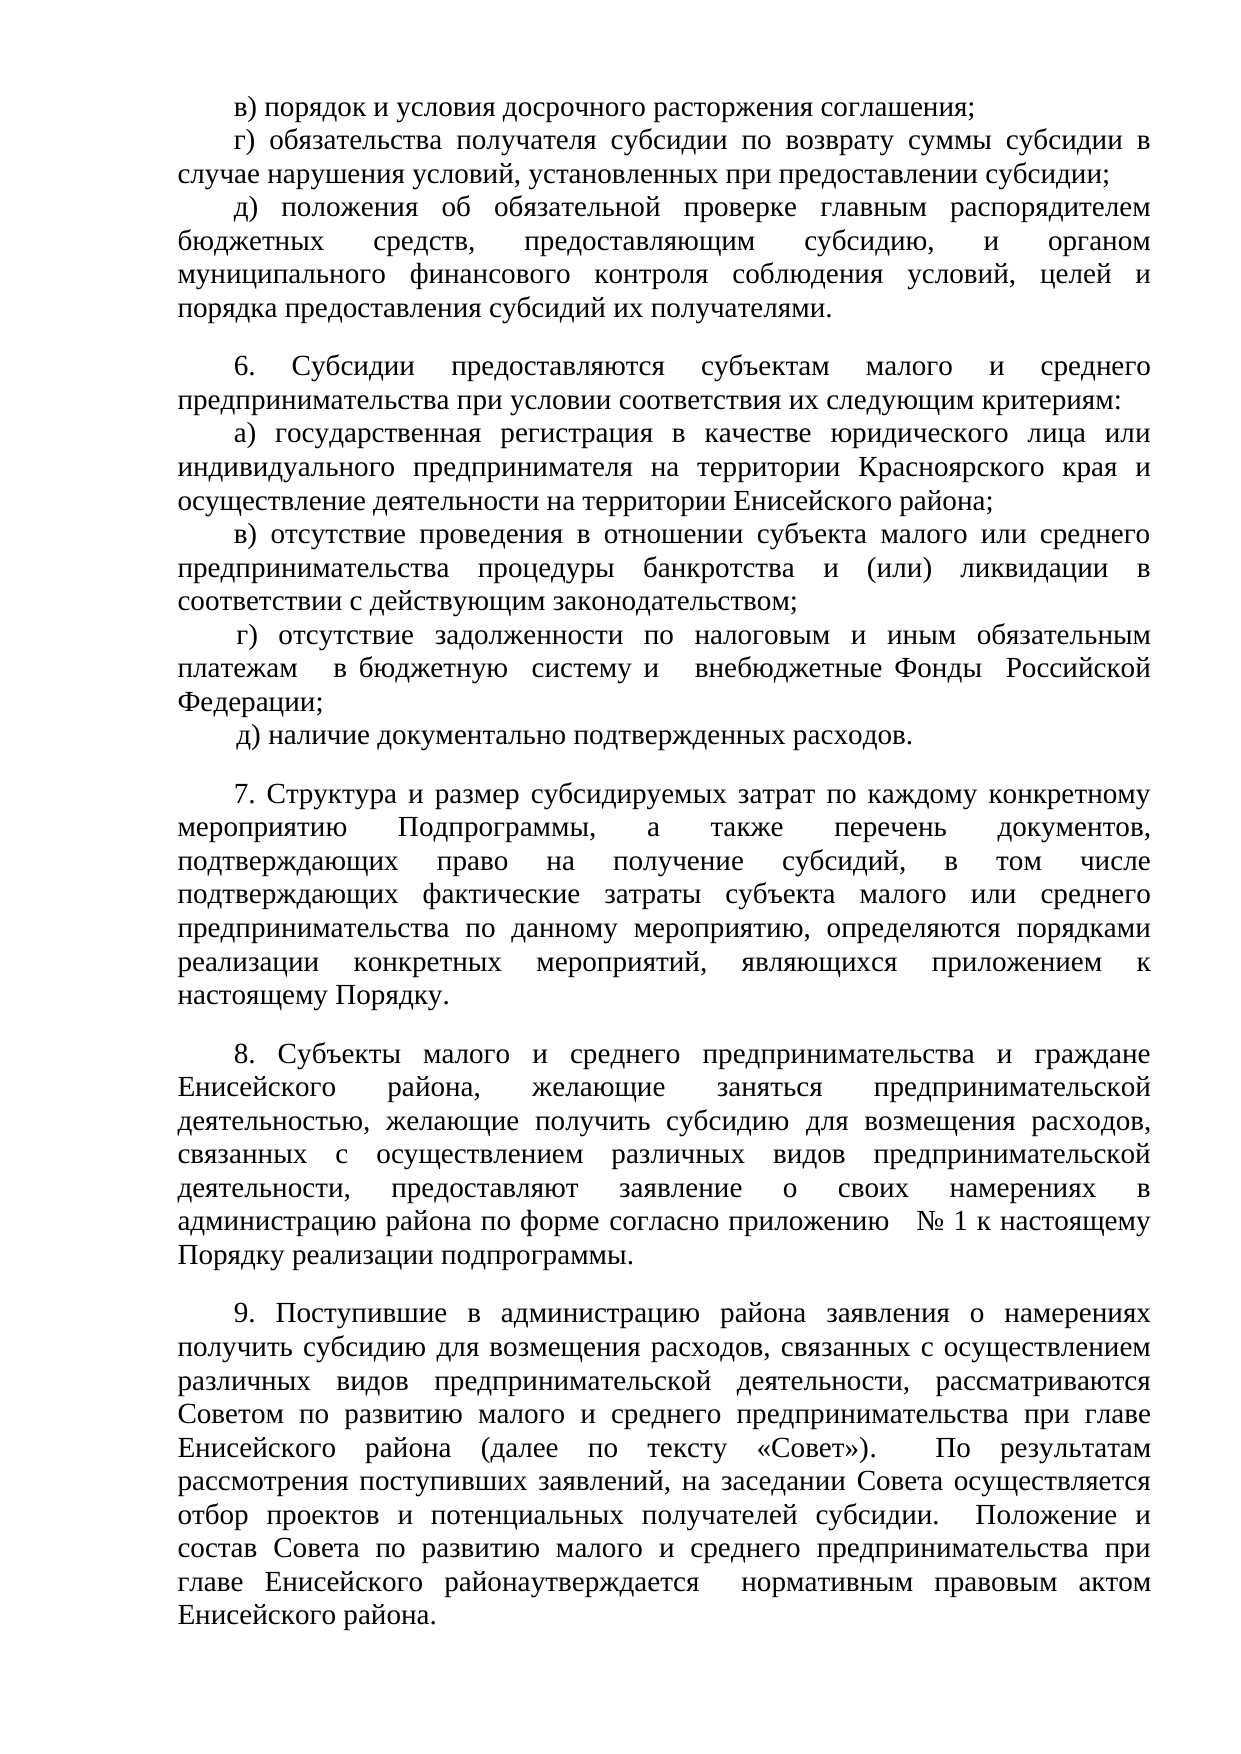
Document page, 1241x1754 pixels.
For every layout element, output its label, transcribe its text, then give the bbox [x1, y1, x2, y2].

text в) порядок и условия досрочного расторжения соглашения; [177, 89, 1152, 122]
text д) наличие документально подтвержденных расходов. [177, 717, 1152, 751]
text д) положения об обязательной проверке главным распорядителем бюджетных средств, предоставляющим субсидию, и органом муниципального финансового контроля соблюдения условий, целей и порядка предоставления субсидий их получателями. [177, 189, 1152, 323]
text г) обязательства получателя субсидии по возврату суммы субсидии в случае нарушения условий, установленных при предоставлении субсидии; [177, 122, 1152, 189]
text 6. Субсидии предоставляются субъектам малого и среднего предпринимательства при условии соответствия их следующим критериям: [177, 348, 1152, 416]
text 7. Структура и размер субсидируемых затрат по каждому конкретному мероприятию Подпрограммы, а также перечень документов, подтверждающих право на получение субсидий, в том числе подтверждающих фактические затраты субъекта малого или среднего предпринимательства по данному мероприятию, определяются порядками реализации конкретных мероприятий, являющихся приложением к настоящему Порядку. [177, 776, 1152, 1011]
text в) отсутствие проведения в отношении субъекта малого или среднего предпринимательства процедуры банкротства и (или) ликвидации в соответствии с действующим законодательством; [177, 516, 1152, 617]
text а) государственная регистрация в качестве юридического лица или индивидуального предпринимателя на территории Красноярского края и осуществление деятельности на территории Енисейского района; [177, 416, 1152, 516]
text 8. Субъекты малого и среднего предпринимательства и граждане Енисейского района, желающие заняться предпринимательской деятельностью, желающие получить субсидию для возмещения расходов, связанных с осуществлением различных видов предпринимательской деятельности, предоставляют заявление о своих намерениях в администрацию района по форме согласно приложению № 1 к настоящему Порядку реализации подпрограммы. [177, 1036, 1152, 1271]
text 9. Поступившие в администрацию района заявления о намерениях получить субсидию для возмещения расходов, связанных с осуществлением различных видов предпринимательской деятельности, рассматриваются Советом по развитию малого и среднего предпринимательства при главе Енисейского района (далее по тексту «Совет»). По результатам рассмотрения поступивших заявлений, на заседании Совета осуществляется отбор проектов и потенциальных получателей субсидии. Положение и состав Совета по развитию малого и среднего предпринимательства при главе Енисейского районаутверждается нормативным правовым актом Енисейского района. [177, 1296, 1152, 1631]
text г) отсутствие задолженности по налоговым и иным обязательным платежам в бюджетную систему и внебюджетные Фонды Российской Федерации; [177, 617, 1152, 717]
